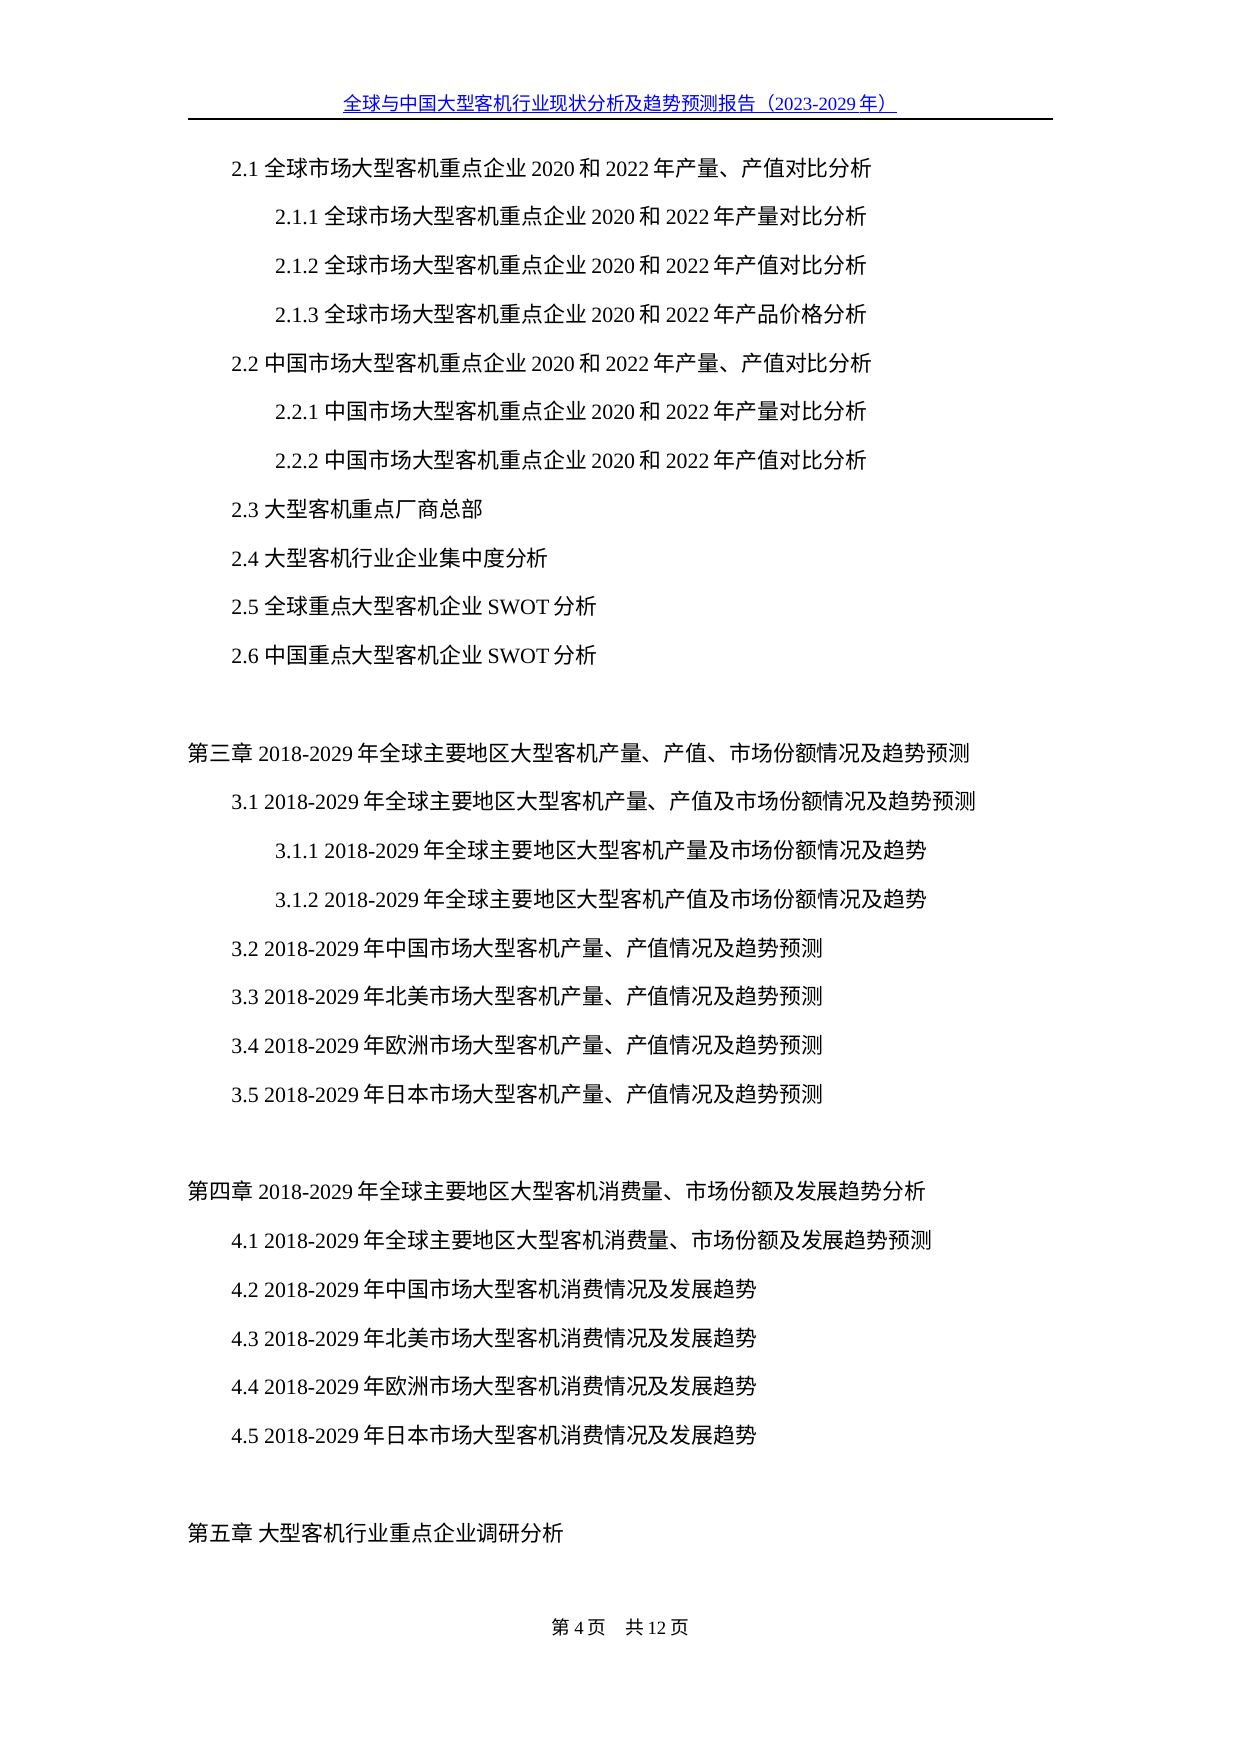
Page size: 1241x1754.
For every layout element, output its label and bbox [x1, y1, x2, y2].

text [187, 150, 1053, 1548]
